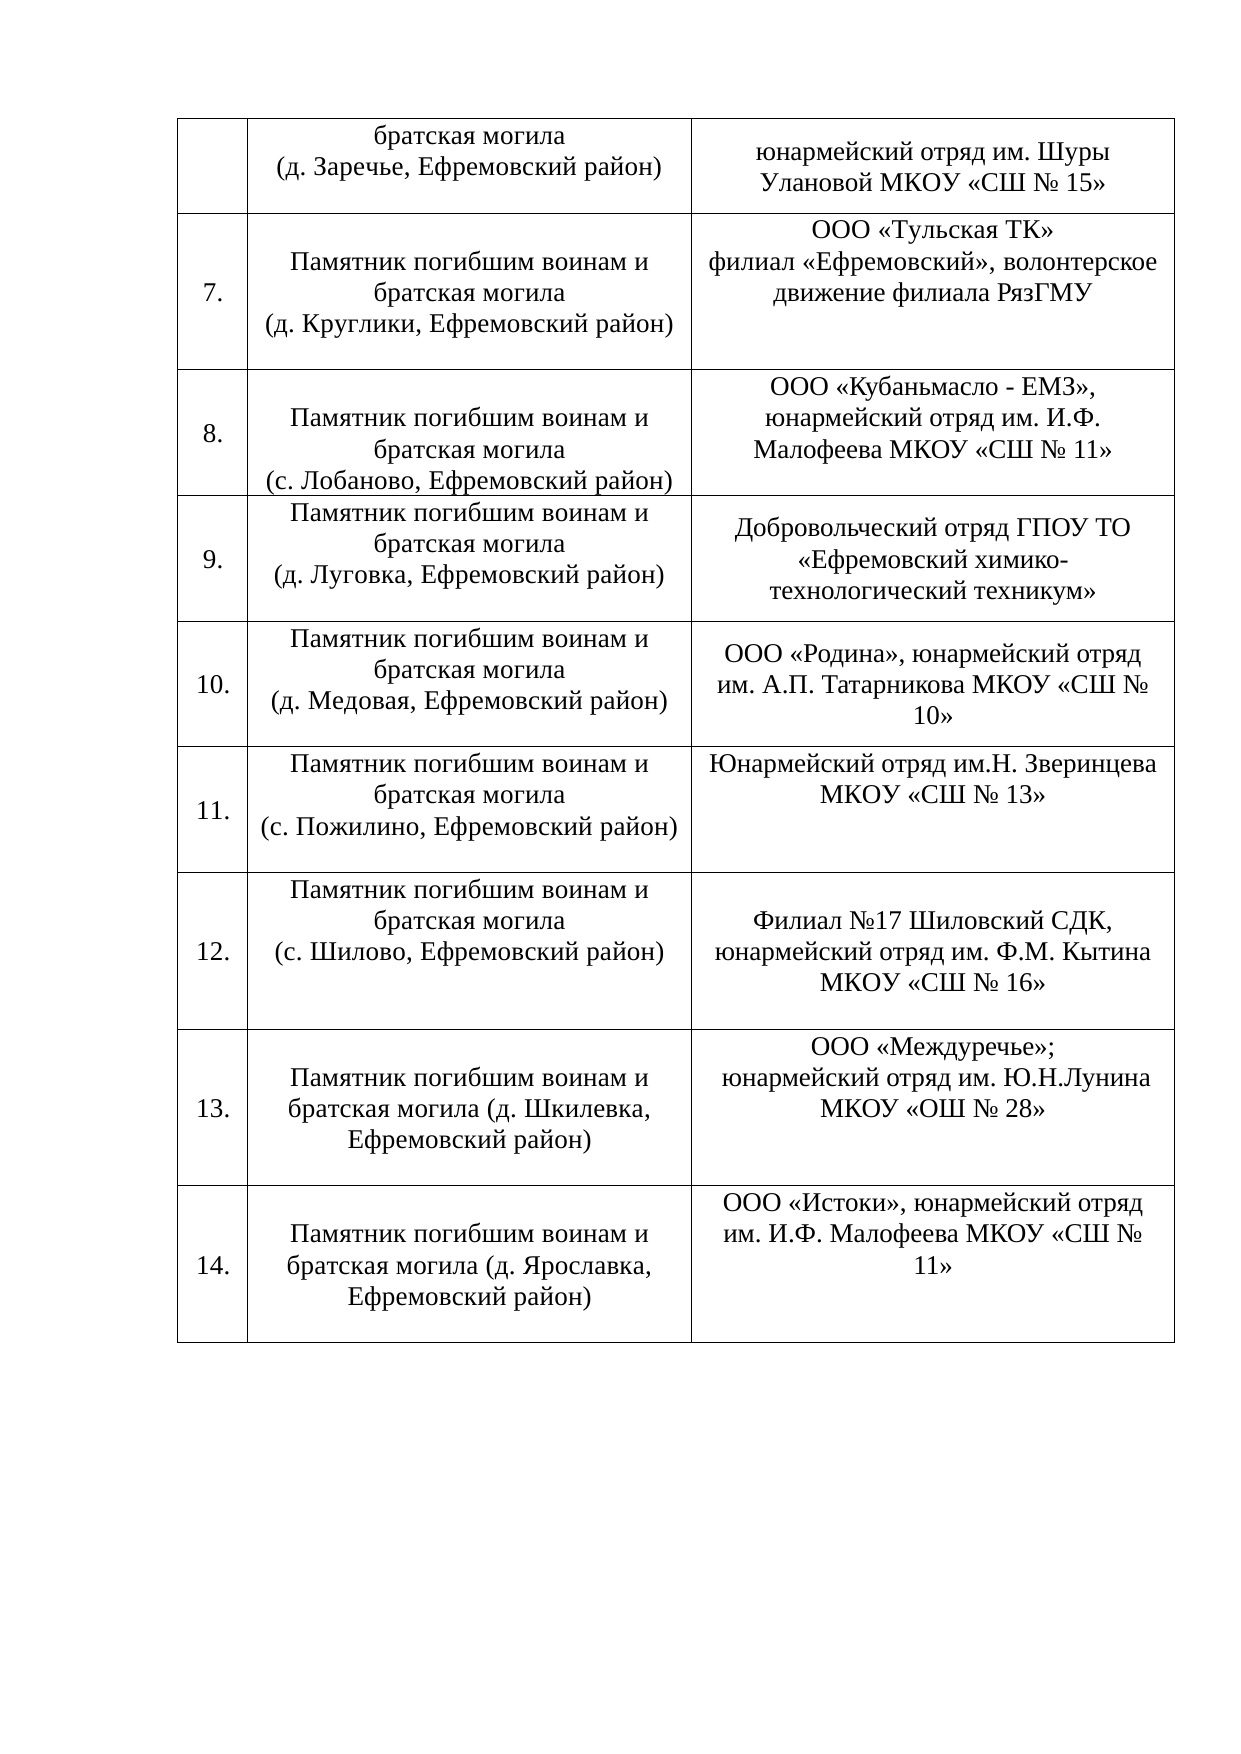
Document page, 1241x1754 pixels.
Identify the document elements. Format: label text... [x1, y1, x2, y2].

table_cell 7. [178, 214, 247, 369]
table_cell Памятник погибшим воинам и братская могила (д. Шкилевка, Ефремовский район) [248, 1030, 691, 1185]
table_cell Юнармейский отряд им.Н. Зверинцева МКОУ «СШ № 13» [692, 747, 1174, 872]
table_cell Памятник погибшим воинам и братская могила (с. Лобаново, Ефремовский район) [248, 370, 691, 495]
table_cell ООО «Родина», юнармейский отряд им. А.П. Татарникова МКОУ «СШ № 10» [692, 622, 1174, 746]
table_cell Памятник погибшим воинам и братская могила (д. Круглики, Ефремовский район) [248, 214, 691, 369]
table_cell ООО «Тульская ТК» филиал «Ефремовский», волонтерское движение филиала РязГМУ [692, 214, 1174, 369]
table_cell Памятник погибшим воинам и братская могила (с. Пожилино, Ефремовский район) [248, 747, 691, 872]
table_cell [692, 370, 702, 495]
table_cell Памятник погибшим воинам и братская могила (д. Ярославка, Ефремовский район) [248, 1186, 691, 1342]
table_cell 14. [178, 1186, 247, 1342]
table_cell 11. [178, 747, 247, 872]
table_cell 13. [178, 1030, 247, 1185]
table_cell 12. [178, 873, 247, 1029]
table_cell Памятник погибшим воинам и братская могила (с. Шилово, Ефремовский район) [248, 873, 691, 1029]
table_cell 9. [178, 496, 247, 621]
table_cell 10. [178, 622, 247, 746]
table_cell филиал ООО «Газпром трансгаз Москва» УМТС и К, юнармейский отряд им. Шуры Улановой МКОУ «СШ № 15» [692, 119, 1174, 213]
table_cell ООО «Истоки», юнармейский отряд им. И.Ф. Малофеева МКОУ «СШ № 11» [692, 1186, 1174, 1342]
table_cell 6. [178, 119, 247, 213]
table_cell Добровольческий отряд ГПОУ ТО «Ефремовский химико-технологический техникум» [692, 496, 1174, 621]
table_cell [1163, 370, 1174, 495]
table_cell ООО «Междуречье»; юнармейский отряд им. Ю.Н.Лунина МКОУ «ОШ № 28» [692, 1030, 1174, 1185]
table_cell Памятник погибшим воинам и братская могила (д. Луговка, Ефремовский район) [248, 496, 691, 621]
table_cell Памятник погибшим воинам и братская могила (д. Медовая, Ефремовский район) [248, 622, 691, 746]
table_cell 8. [178, 370, 247, 495]
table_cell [248, 119, 691, 213]
